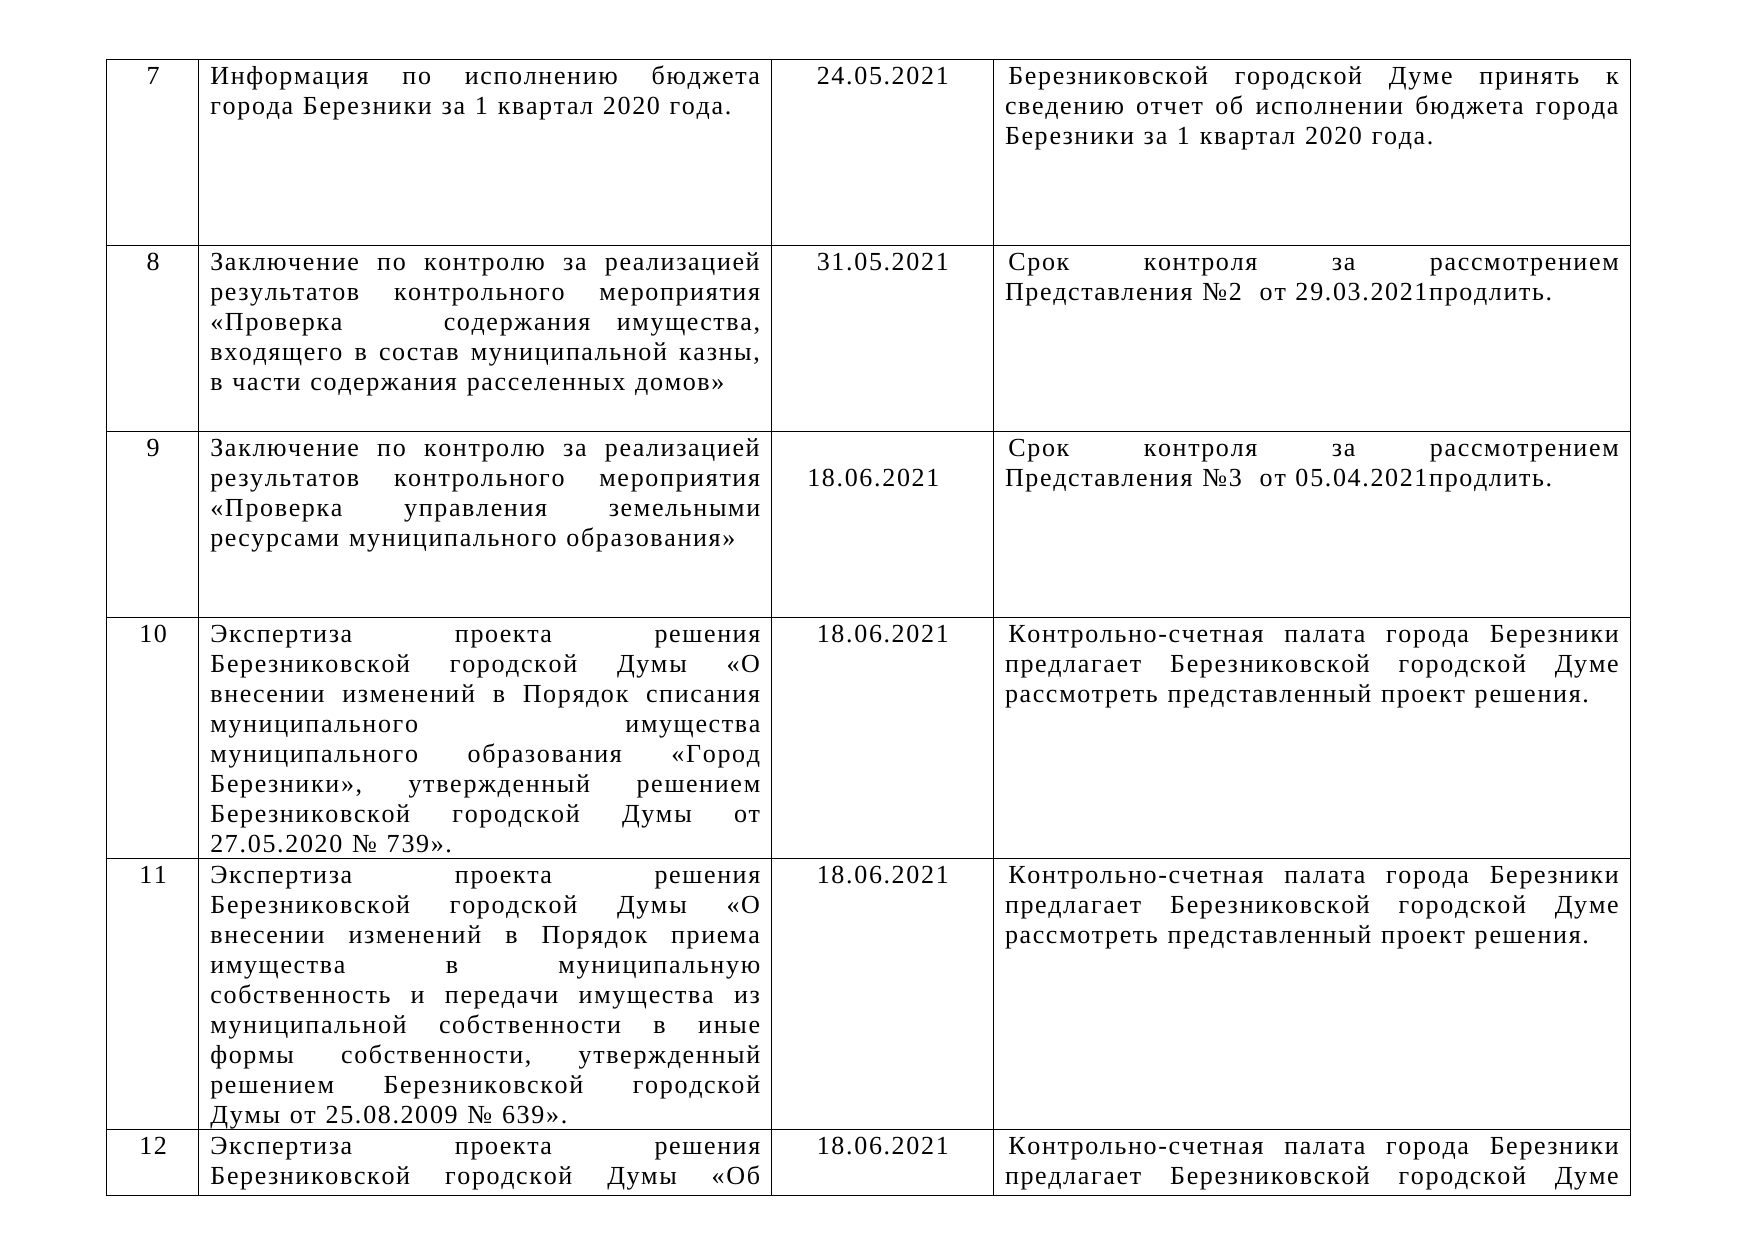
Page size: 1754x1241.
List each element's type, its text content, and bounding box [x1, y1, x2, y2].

table_cell 31.05.2021 [772, 246, 993, 431]
table_cell Экспертиза проекта решения Березниковской городской Думы «О внесении изменений в Порядок приема имущества в муниципальную собственность и передачи имущества из муниципальной собственности в иные формы собственности, утвержденный решением Березниковской городской Думы от 25.08.2009 № 639». [199, 859, 771, 1129]
table_cell Экспертиза проекта решения Березниковской городской Думы «О внесении изменений в Порядок списания муниципального имущества муниципального образования «Город Березники», утвержденный решением Березниковской городской Думы от 27.05.2020 № 739». [199, 618, 771, 858]
table_cell Заключение по контролю за реализацией результатов контрольного мероприятия «Проверка содержания имущества, входящего в состав муниципальной казны, в части содержания расселенных домов» [199, 246, 771, 431]
table_cell Контрольно-счетная палата города Березники предлагает Березниковской городской Думе рассмотреть представленный проект решения. [994, 859, 1630, 1129]
table_cell 7 [107, 60, 198, 245]
table_cell 18.06.2021 [772, 432, 993, 617]
table_cell Заключение по контролю за реализацией результатов контрольного мероприятия «Проверка управления земельными ресурсами муниципального образования» [199, 432, 771, 617]
table_cell 18.06.2021 [772, 1130, 993, 1195]
table_cell Срок контроля за рассмотрением Представления №2 от 29.03.2021продлить. [994, 246, 1630, 431]
table_cell 18.06.2021 [772, 859, 993, 1129]
table_cell 18.06.2021 [772, 618, 993, 858]
table_cell 9 [107, 432, 198, 617]
table_cell 12 [107, 1130, 198, 1195]
table_cell Информация по исполнению бюджета города Березники за 1 квартал 2020 года. [199, 60, 771, 245]
table_cell Срок контроля за рассмотрением Представления №3 от 05.04.2021продлить. [994, 432, 1630, 617]
table_cell Березниковской городской Думе принять к сведению отчет об исполнении бюджета города Березники за 1 квартал 2020 года. [994, 60, 1630, 245]
table_cell 8 [107, 246, 198, 431]
table_cell Контрольно-счетная палата города Березники предлагает Березниковской городской Думе рассмотреть представленный проект решения. [994, 618, 1630, 858]
table_cell 10 [107, 618, 198, 858]
table_cell 24.05.2021 [772, 60, 993, 245]
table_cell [994, 1130, 1630, 1195]
table_cell 11 [107, 859, 198, 1129]
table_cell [199, 1130, 771, 1195]
